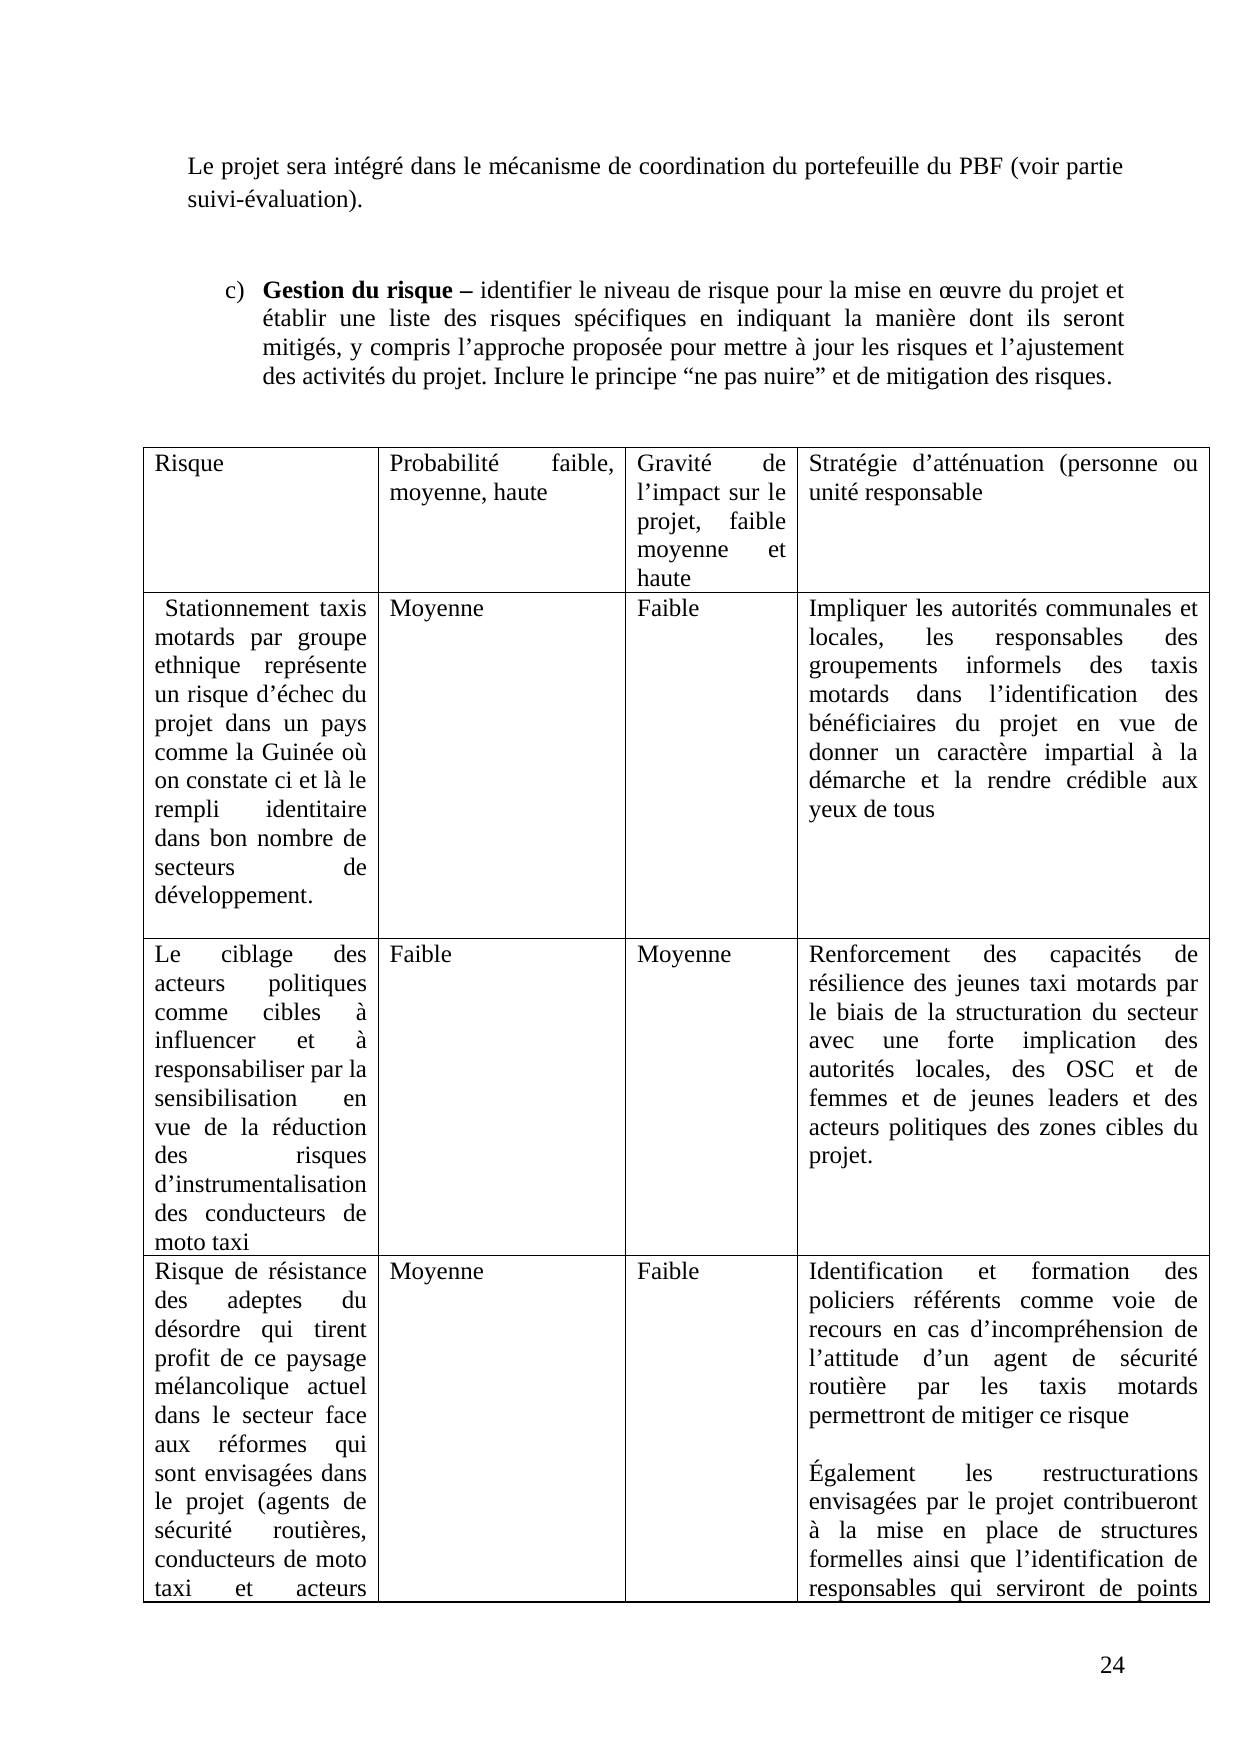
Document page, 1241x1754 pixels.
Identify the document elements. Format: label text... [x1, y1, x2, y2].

table_header Stratégie d’atténuation (personne ou unité responsable [798, 448, 1209, 592]
table_header Probabilité faible, moyenne, haute [379, 448, 625, 592]
table_cell Le ciblage des acteurs politiques comme cibles à influencer et à responsabiliser par la sensibilisation en vue de la réduction des risques d’instrumentalisation des conducteurs de moto taxi [144, 939, 378, 1255]
list Gestion du risque – identifier le niveau de risque pour la mise en œuvre du projet et établir une liste des risques spécifiques en indiquant la manière dont ils seront mitigés, y compris l’approche proposée pour mettre à jour les risques et l’ajustement des activités du projet. Inclure le principe “ne pas nuire” et de mitigation des risques. [225, 275, 1125, 390]
table_cell Moyenne [626, 939, 797, 1255]
text Le projet sera intégré dans le mécanisme de coordination du portefeuille du PBF (voir partie suivi-évaluation). [187, 151, 1125, 213]
table_cell Moyenne [379, 593, 625, 938]
table_cell Impliquer les autorités communales et locales, les responsables des groupements informels des taxis motards dans l’identification des bénéficiaires du projet en vue de donner un caractère impartial à la démarche et la rendre crédible aux yeux de tous [798, 593, 1209, 938]
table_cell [144, 1256, 378, 1601]
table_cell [798, 1256, 1209, 1601]
table_header Gravité de l’impact sur le projet, faible moyenne et haute [626, 448, 797, 592]
table_cell Moyenne [379, 1256, 625, 1601]
table_cell Faible [626, 1256, 797, 1601]
table_header Risque [144, 448, 378, 592]
table_cell Faible [379, 939, 625, 1255]
table_cell Faible [626, 593, 797, 938]
table_cell Renforcement des capacités de résilience des jeunes taxi motards par le biais de la structuration du secteur avec une forte implication des autorités locales, des OSC et de femmes et de jeunes leaders et des acteurs politiques des zones cibles du projet. [798, 939, 1209, 1255]
table_cell Stationnement taxis motards par groupe ethnique représente un risque d’échec du projet dans un pays comme la Guinée où on constate ci et là le rempli identitaire dans bon nombre de secteurs de développement. [144, 593, 378, 938]
